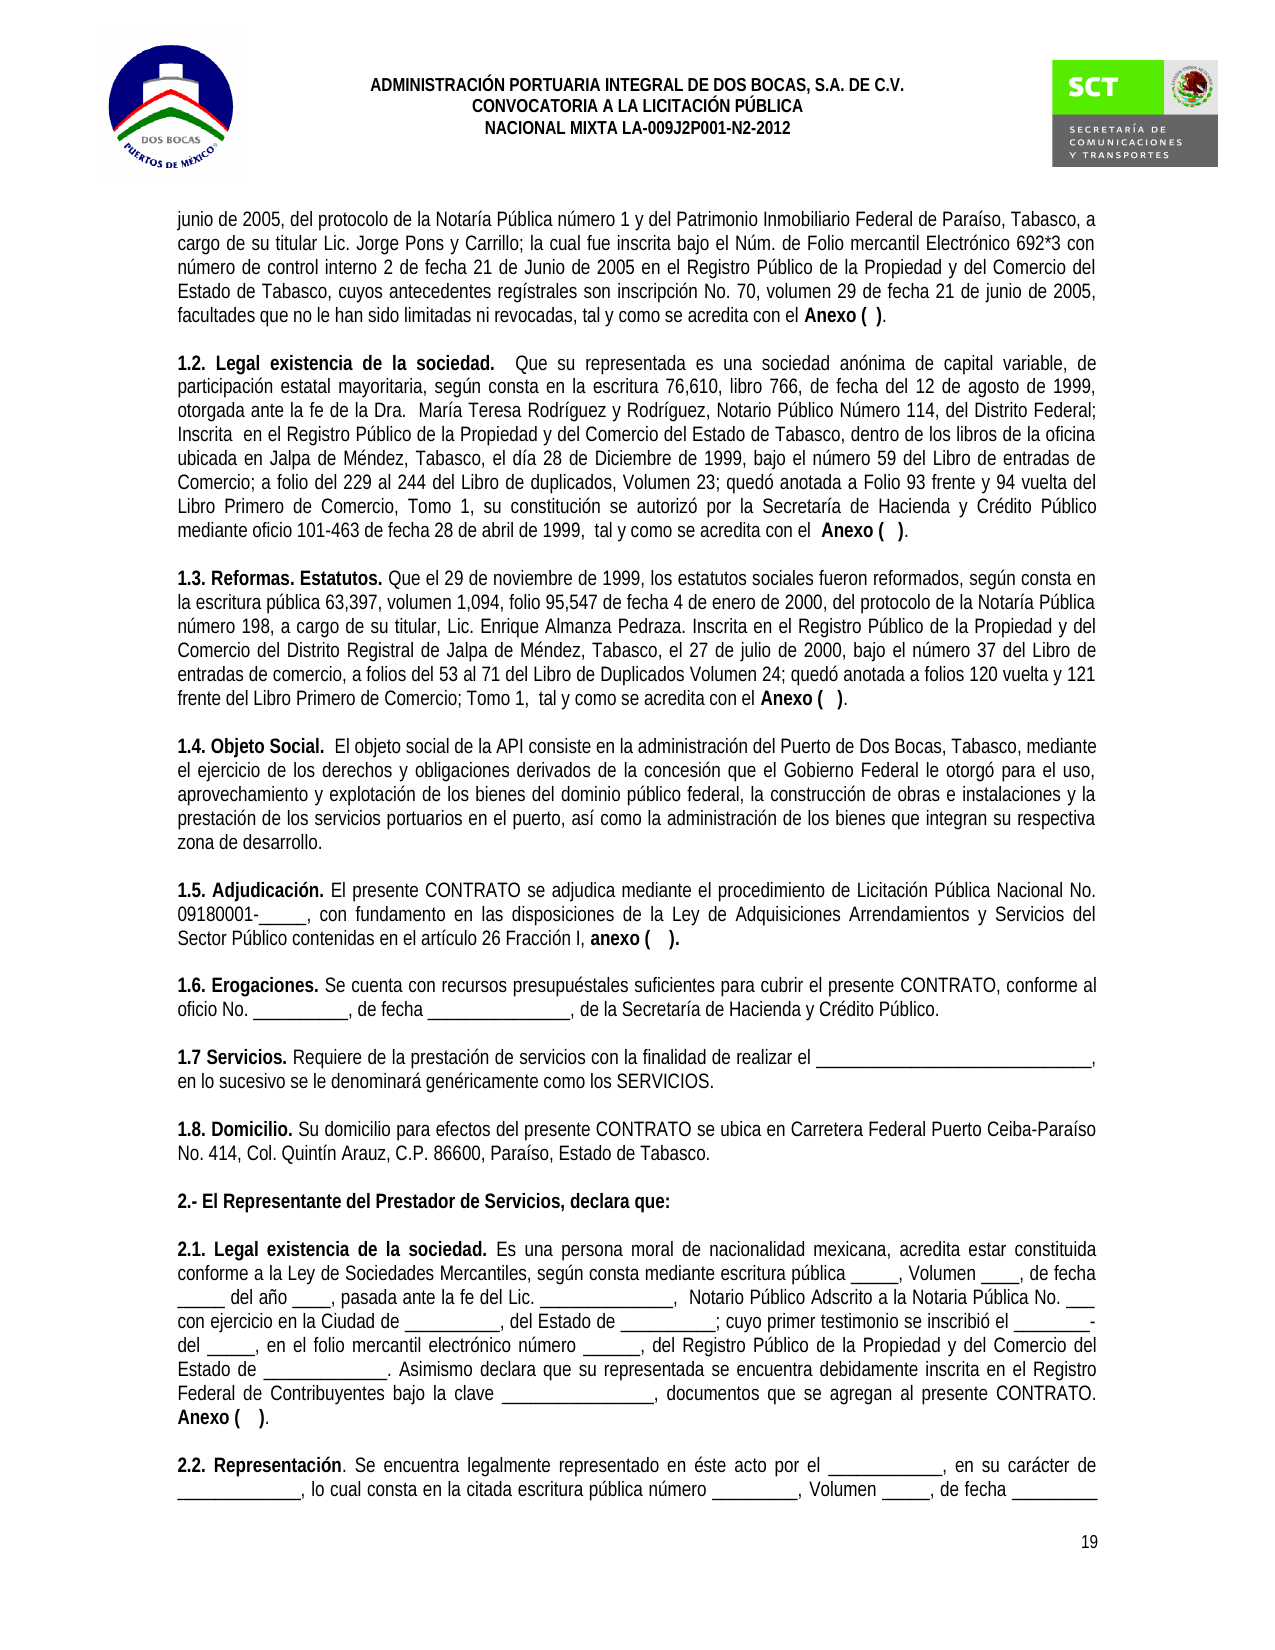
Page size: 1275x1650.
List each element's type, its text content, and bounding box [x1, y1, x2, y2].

text 1.2. Legal existencia de la sociedad. Que su representada es una sociedad anónima de capital variable, de participación estatal mayoritaria, según consta en la escritura 76,610, libro 766, de fecha del 12 de agosto de 1999, otorgada ante la fe de la Dra. María Teresa Rodríguez y Rodríguez, Notario Público Número 114, del Distrito Federal; Inscrita en el Registro Público de la Propiedad y del Comercio del Estado de Tabasco, dentro de los libros de la oficina ubicada en Jalpa de Méndez, Tabasco, el día 28 de Diciembre de 1999, bajo el número 59 del Libro de entradas de Comercio; a folio del 229 al 244 del Libro de duplicados, Volumen 23; quedó anotada a Folio 93 frente y 94 vuelta del Libro Primero de Comercio, Tomo 1, su constitución se autorizó por la Secretaría de Hacienda y Crédito Público mediante oficio 101-463 de fecha 28 de abril de 1999, tal y como se acredita con el Anexo ( ). [177, 351, 1098, 542]
text 2.- El Representante del Prestador de Servicios, declara que: [177, 1189, 1098, 1213]
text 1.4. Objeto Social. El objeto social de la API consiste en la administración del Puerto de Dos Bocas, Tabasco, mediante el ejercicio de los derechos y obligaciones derivados de la concesión que el Gobierno Federal le otorgó para el uso, aprovechamiento y explotación de los bienes del dominio público federal, la construcción de obras e instalaciones y la prestación de los servicios portuarios en el puerto, así como la administración de los bienes que integran su respectiva zona de desarrollo. [177, 734, 1098, 854]
text 1.6. Erogaciones. Se cuenta con recursos presupuéstales suficientes para cubrir el presente CONTRATO, conforme al oficio No. __________, de fecha _______________, de la Secretaría de Hacienda y Crédito Público. [177, 973, 1098, 1021]
text 2.1. Legal existencia de la sociedad. Es una persona moral de nacionalidad mexicana, acredita estar constituida conforme a la Ley de Sociedades Mercantiles, según consta mediante escritura pública _____, Volumen ____, de fecha _____ del año ____, pasada ante la fe del Lic. ______________, Notario Público Adscrito a la Notaria Pública No. ___ con ejercicio en la Ciudad de __________, del Estado de __________; cuyo primer testimonio se inscribió el ________- del _____, en el folio mercantil electrónico número ______, del Registro Público de la Propiedad y del Comercio del Estado de _____________. Asimismo declara que su representada se encuentra debidamente inscrita en el Registro Federal de Contribuyentes bajo la clave ________________, documentos que se agregan al presente CONTRATO. Anexo ( ). [177, 1237, 1098, 1429]
text 1.7 Servicios. Requiere de la prestación de servicios con la finalidad de realizar el _____________________________, en lo sucesivo se le denominará genéricamente como los SERVICIOS. [177, 1045, 1098, 1093]
text 1.8. Domicilio. Su domicilio para efectos del presente CONTRATO se ubica en Carretera Federal Puerto Ceiba-Paraíso No. 414, Col. Quintín Arauz, C.P. 86600, Paraíso, Estado de Tabasco. [177, 1117, 1098, 1165]
text 1.5. Adjudicación. El presente CONTRATO se adjudica mediante el procedimiento de Licitación Pública Nacional No. 09180001-_____, con fundamento en las disposiciones de la Ley de Adquisiciones Arrendamientos y Servicios del Sector Público contenidas en el artículo 26 Fracción I, anexo ( ). [177, 878, 1098, 949]
picture [1052, 60, 1218, 167]
picture [95, 31, 247, 182]
text 1.3. Reformas. Estatutos. Que el 29 de noviembre de 1999, los estatutos sociales fueron reformados, según consta en la escritura pública 63,397, volumen 1,094, folio 95,547 de fecha 4 de enero de 2000, del protocolo de la Notaría Pública número cargo de su titular, Lic. Enrique Almanza Pedraza. Inscrita en el Registro Público de la Propiedad y del Comercio del Distrito Registral de Jalpa de Méndez, Tabasco, el 27 de julio de 2000, bajo el número 37 del Libro de entradas de comercio, a folios del 53 al 71 del Libro de Duplicados Volumen 24; quedó anotada a folios 120 vuelta y 121 frente del Libro Primero de Comercio; Tomo 1, tal y como se acredita con el Anexo ( ). [177, 566, 1098, 710]
